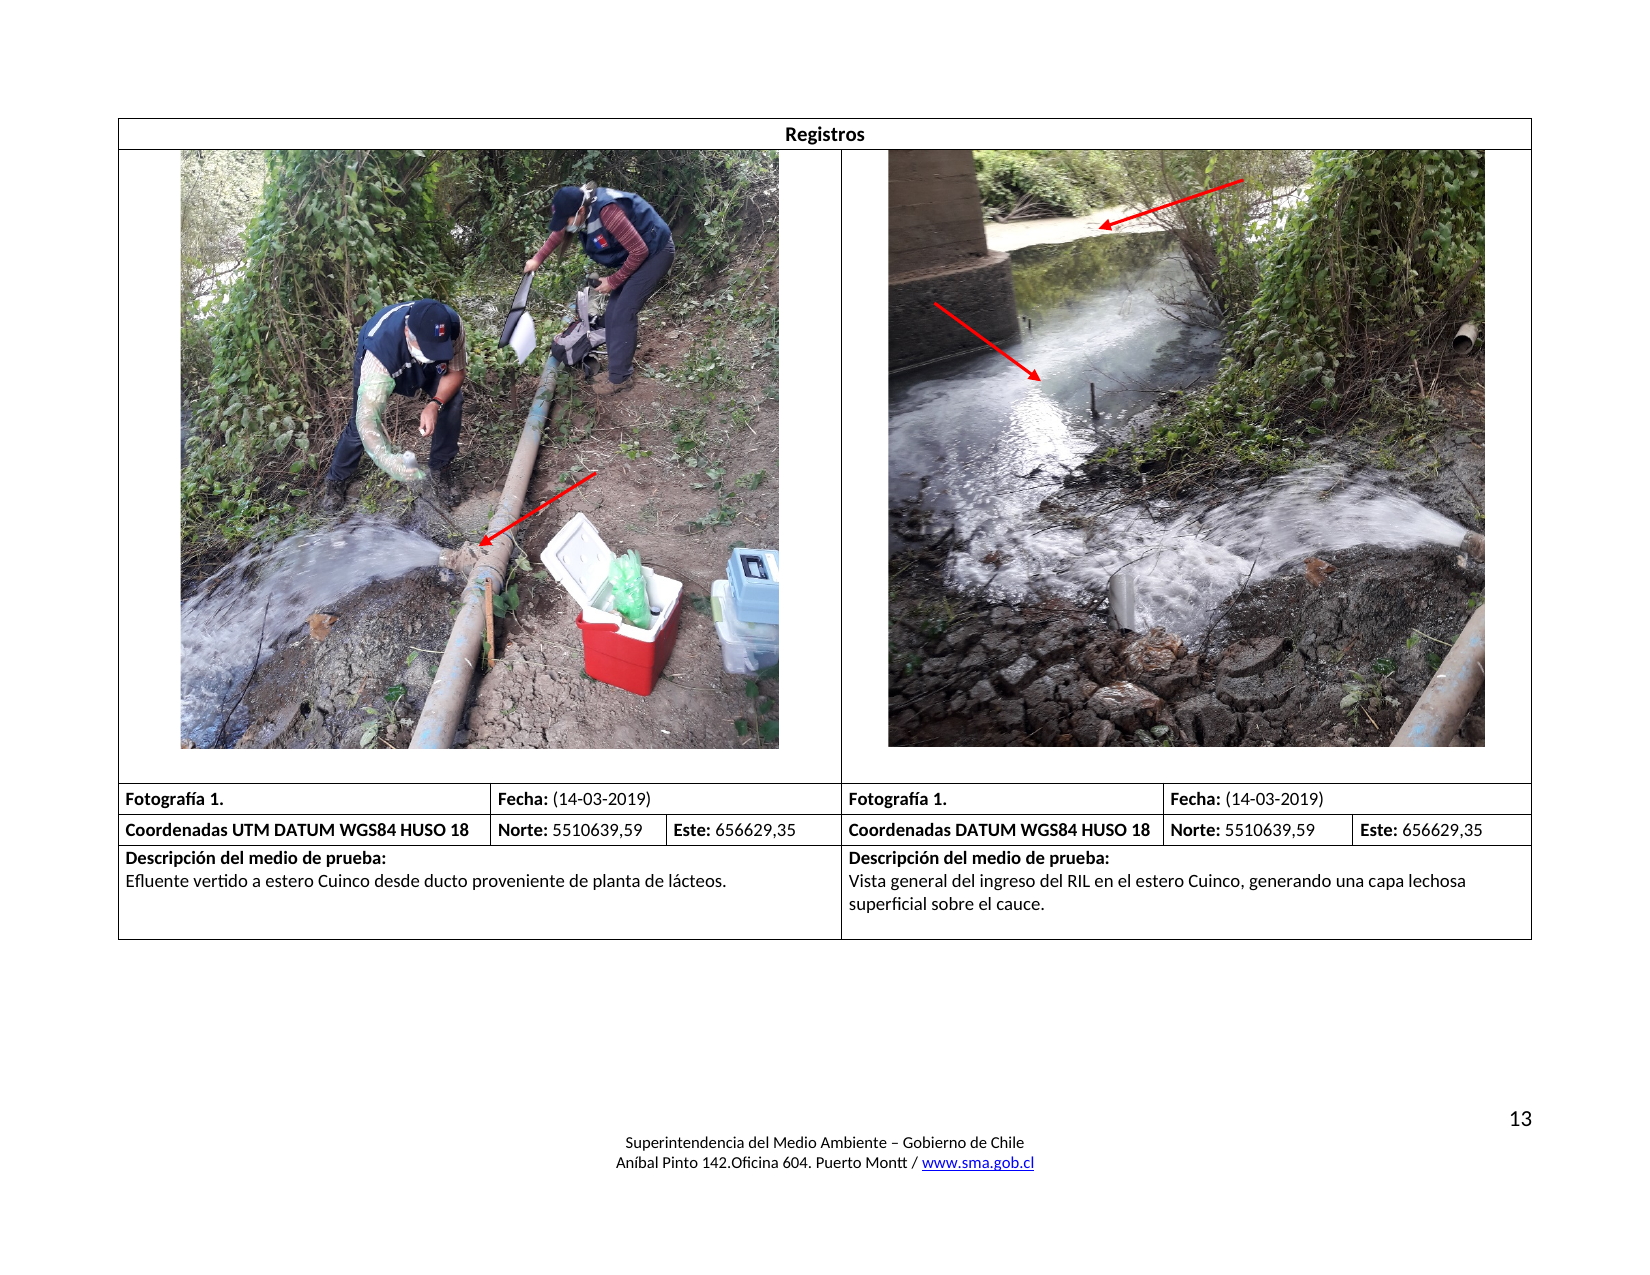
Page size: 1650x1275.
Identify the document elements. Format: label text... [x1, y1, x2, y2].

table_cell Este: 656629,35 [667, 815, 841, 845]
table_cell Fecha: (14-03-2019) [1164, 784, 1531, 814]
table_cell [119, 150, 841, 783]
table_cell Este: 656629,35 [1353, 815, 1531, 845]
table_cell Norte: 5510639,59 [491, 815, 666, 845]
table_cell Coordenadas UTM DATUM WGS84 HUSO 18 [119, 815, 490, 845]
picture [180, 150, 779, 749]
table_cell Descripción del medio de prueba: Efluente vertido a estero Cuinco desde ducto proveniente de planta de lácteos. [119, 846, 841, 939]
table_cell Coordenadas DATUM WGS84 HUSO 18 [842, 815, 1163, 845]
picture [888, 150, 1485, 747]
table_cell Fotografía 1. [119, 784, 490, 814]
table_header Registros [119, 119, 1531, 149]
table_cell Fecha: (14-03-2019) [491, 784, 841, 814]
table_cell [842, 150, 1531, 783]
table_cell Descripción del medio de prueba: Vista general del ingreso del RIL en el estero Cuinco, generando una capa lechosa superficial sobre el cauce. [842, 846, 1531, 939]
table_cell Norte: 5510639,59 [1164, 815, 1352, 845]
